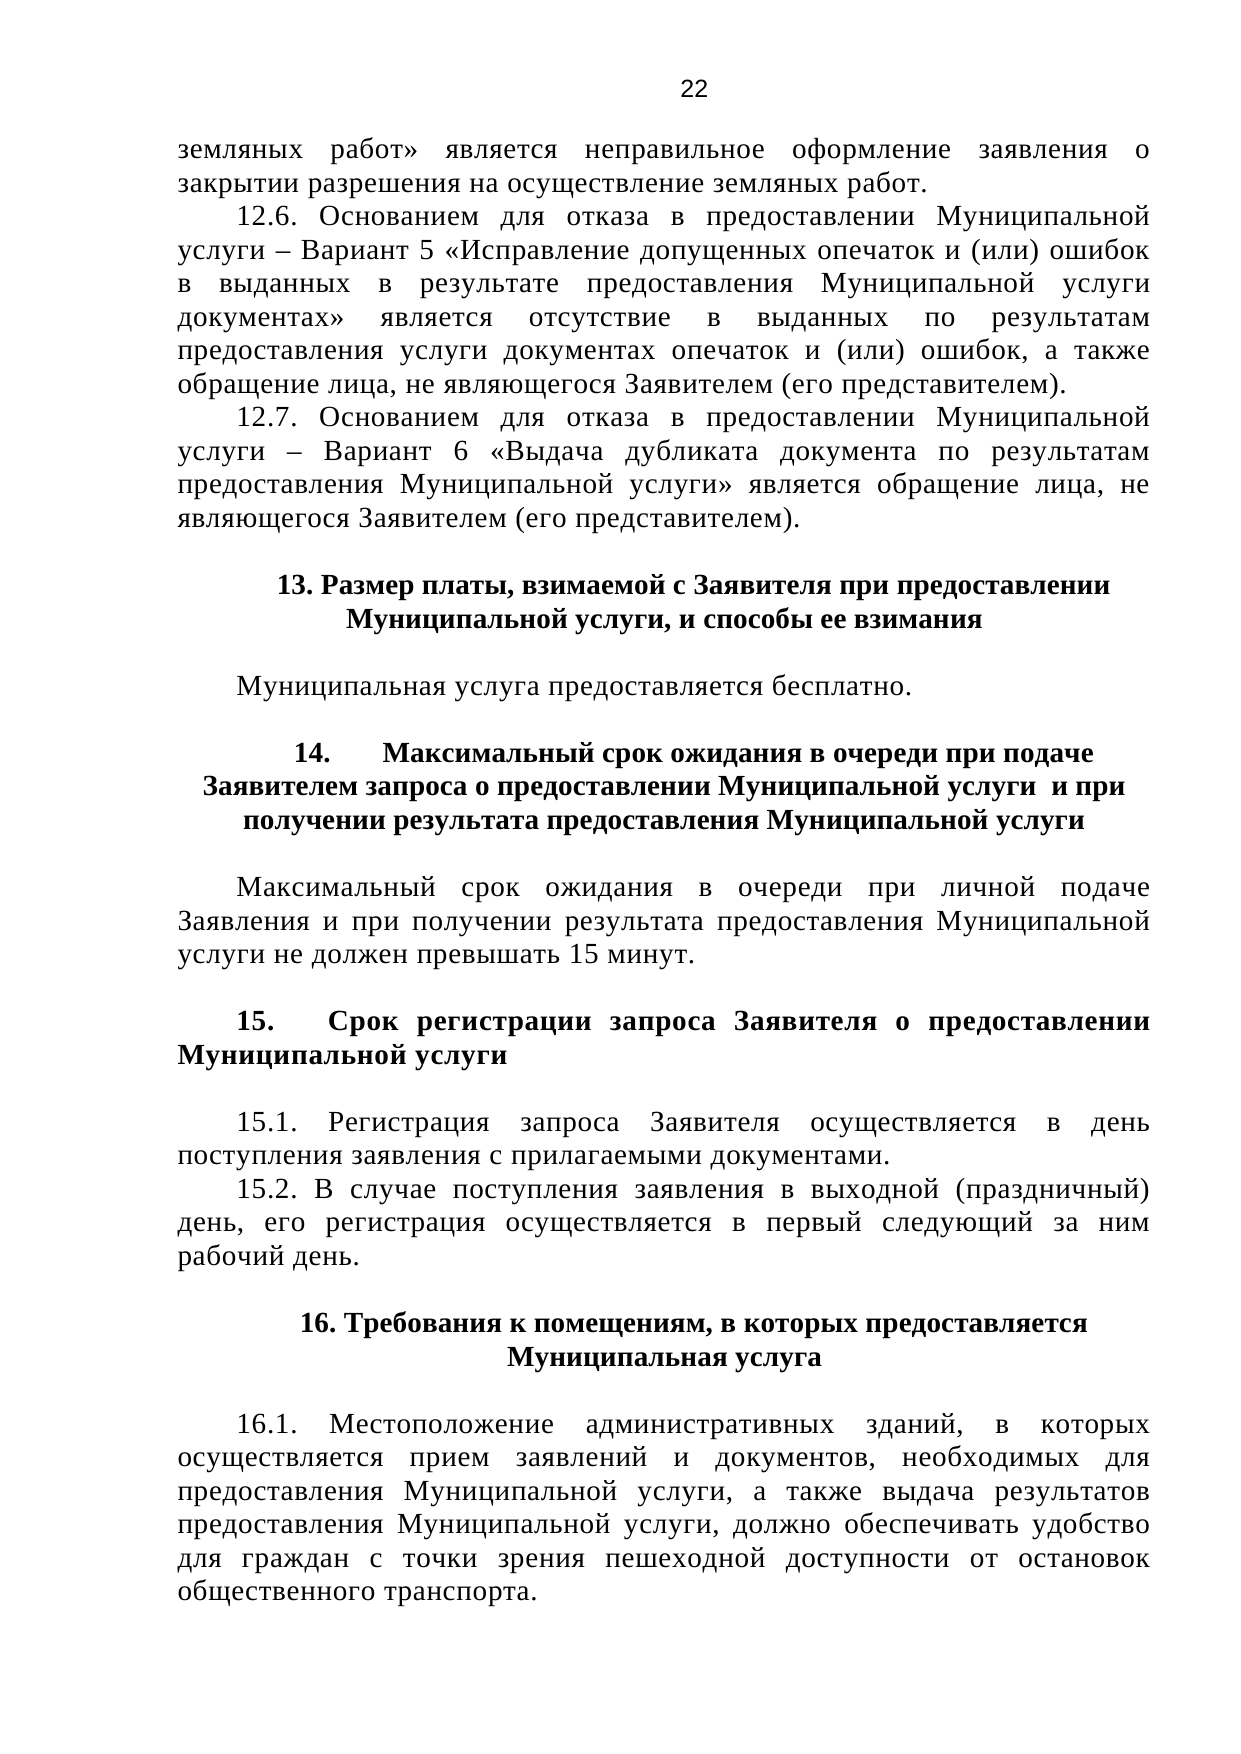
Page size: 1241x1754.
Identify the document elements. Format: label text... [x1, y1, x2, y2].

text 15.1. Регистрация запроса Заявителя осуществляется в день поступления заявления с прилагаемыми документами. [177, 1104, 1152, 1171]
text 13. Размер платы, взимаемой с Заявителя при предоставлении Муниципальной услуги, и способы ее взимания [177, 567, 1152, 634]
list Срок регистрации запроса Заявителя о предоставлении Муниципальной услуги [177, 1003, 1152, 1070]
text Муниципальная услуга предоставляется бесплатно. [177, 668, 1152, 701]
text Максимальный срок ожидания в очереди при личной подаче Заявления и при получении результата предоставления Муниципальной услуги не должен превышать 15 минут. [177, 869, 1152, 970]
text 15.2. В случае поступления заявления в выходной (праздничный) день, его регистрация осуществляется в первый следующий за ним рабочий день. [177, 1171, 1152, 1272]
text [177, 131, 1152, 198]
text 16. Требования к помещениям, в которых предоставляется Муниципальная услуга [177, 1305, 1152, 1372]
text 12.6. Основанием для отказа в предоставлении Муниципальной услуги – Вариант 5 «Исправление допущенных опечаток и (или) ошибок в выданных в результате предоставления Муниципальной услуги документах» является отсутствие в выданных по результатам предоставления услуги документах опечаток и (или) ошибок, а также обращение лица, не являющегося Заявителем (его представителем). [177, 198, 1152, 399]
text 12.7. Основанием для отказа в предоставлении Муниципальной услуги – Вариант 6 «Выдача дубликата документа по результатам предоставления Муниципальной услуги» является обращение лица, не являющегося Заявителем (его представителем). [177, 399, 1152, 534]
list Максимальный срок ожидания в очереди при подаче Заявителем запроса о предоставлении Муниципальной услуги и при получении результата предоставления Муниципальной услуги [177, 735, 1152, 836]
text 16.1. Местоположение административных зданий, в которых осуществляется прием заявлений и документов, необходимых для предоставления Муниципальной услуги, а также выдача результатов предоставления Муниципальной услуги, должно обеспечивать удобство для граждан с точки зрения пешеходной доступности от остановок общественного транспорта. [177, 1406, 1152, 1607]
